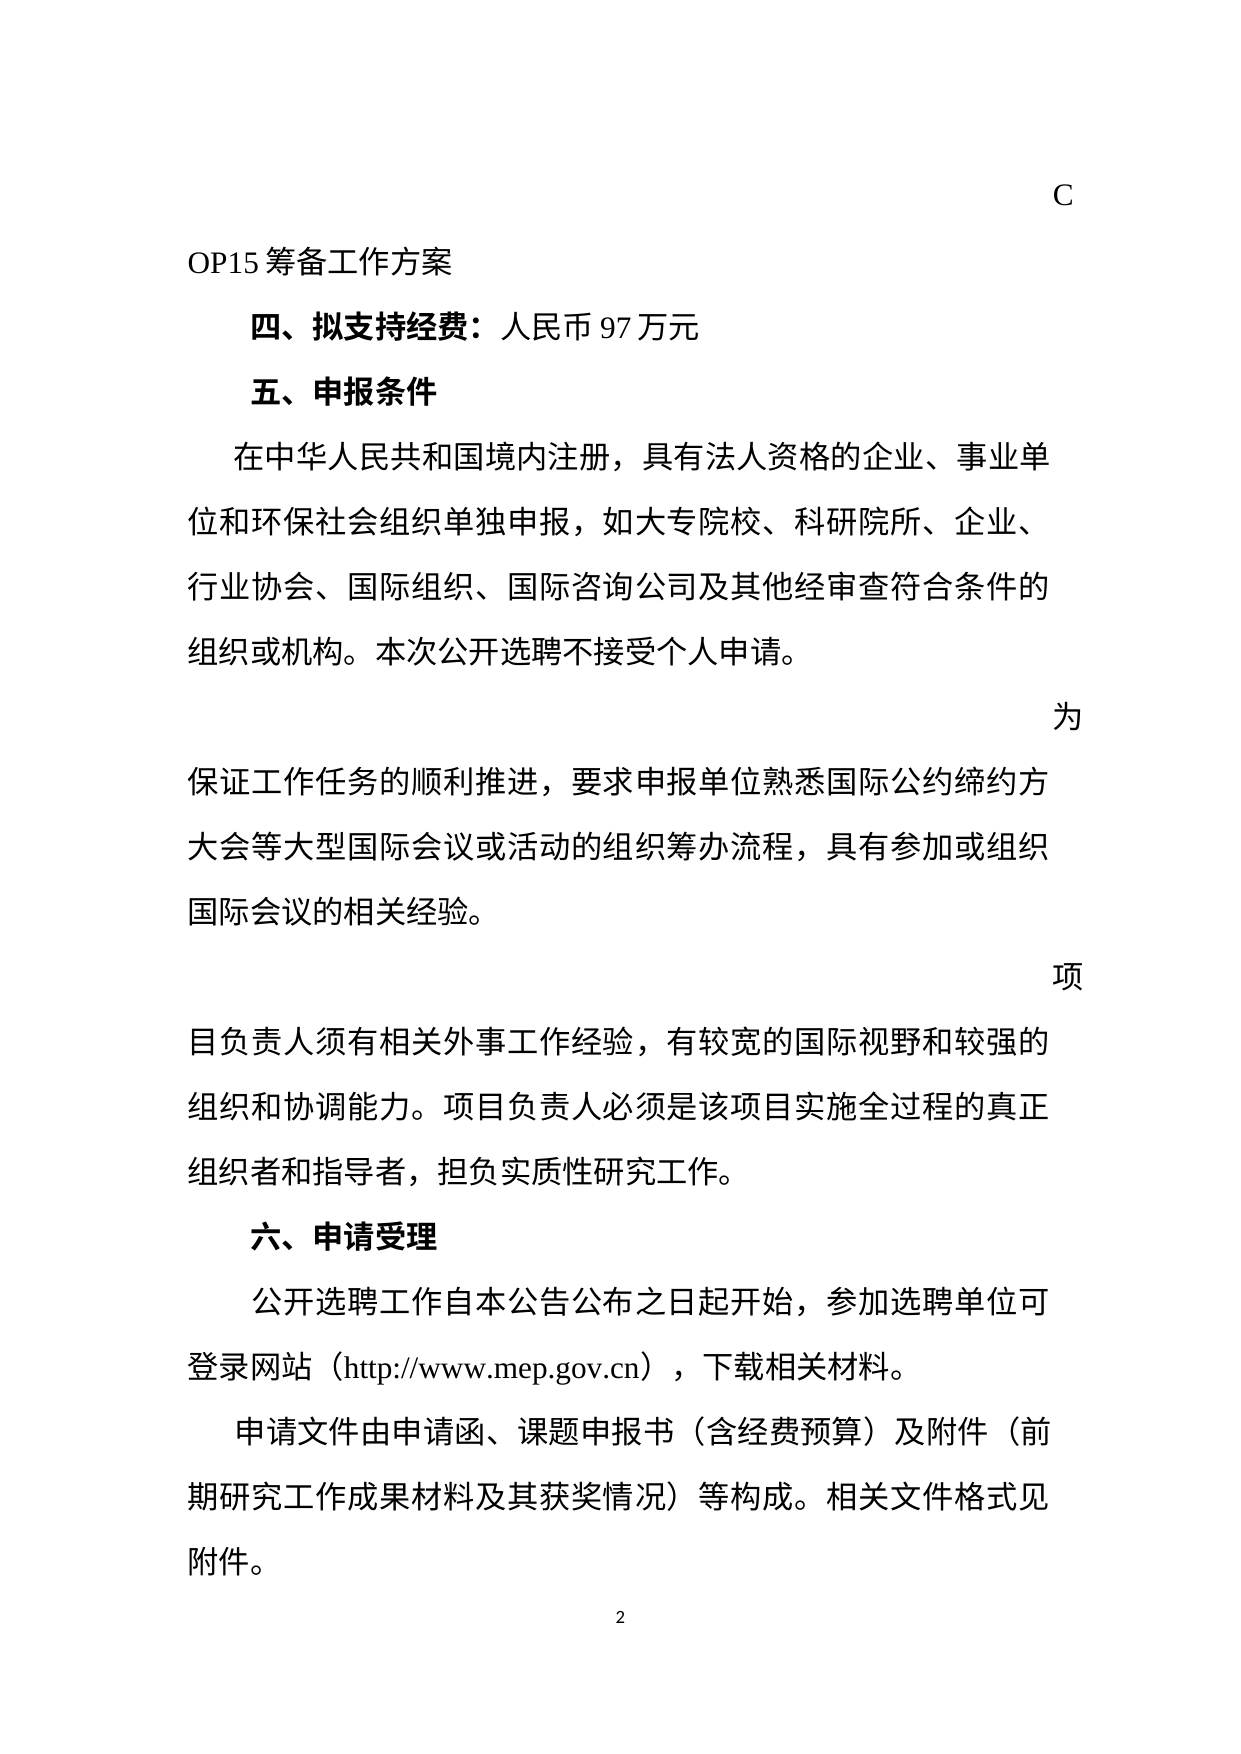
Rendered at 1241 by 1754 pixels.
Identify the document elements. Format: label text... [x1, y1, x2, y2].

text 为保证工作任务的顺利推进，要求申报单位熟悉国际公约缔约方大会等大型国际会议或活动的组织筹办流程，具有参加或组织国际会议的相关经验。 [187, 682, 1053, 942]
text 六、申请受理 [187, 1202, 1053, 1267]
text 申请文件由申请函、课题申报书（含经费预算）及附件（前期研究工作成果材料及其获奖情况）等构成。相关文件格式见附件。 [187, 1397, 1053, 1592]
text COP15筹备工作方案 [187, 162, 1053, 292]
text 项目负责人须有相关外事工作经验，有较宽的国际视野和较强的组织和协调能力。项目负责人必须是该项目实施全过程的真正组织者和指导者，担负实质性研究工作。 [187, 942, 1053, 1202]
text 在中华人民共和国境内注册，具有法人资格的企业、事业单位和环保社会组织单独申报，如大专院校、科研院所、企业、行业协会、国际组织、国际咨询公司及其他经审查符合条件的组织或机构。本次公开选聘不接受个人申请。 [187, 422, 1053, 682]
text 公开选聘工作自本公告公布之日起开始，参加选聘单位可登录网站（http://www.mep.gov.cn），下载相关材料。 [187, 1267, 1053, 1397]
text 五、申报条件 [187, 357, 1053, 422]
text 四、拟支持经费：人民币97万元 [187, 292, 1053, 357]
